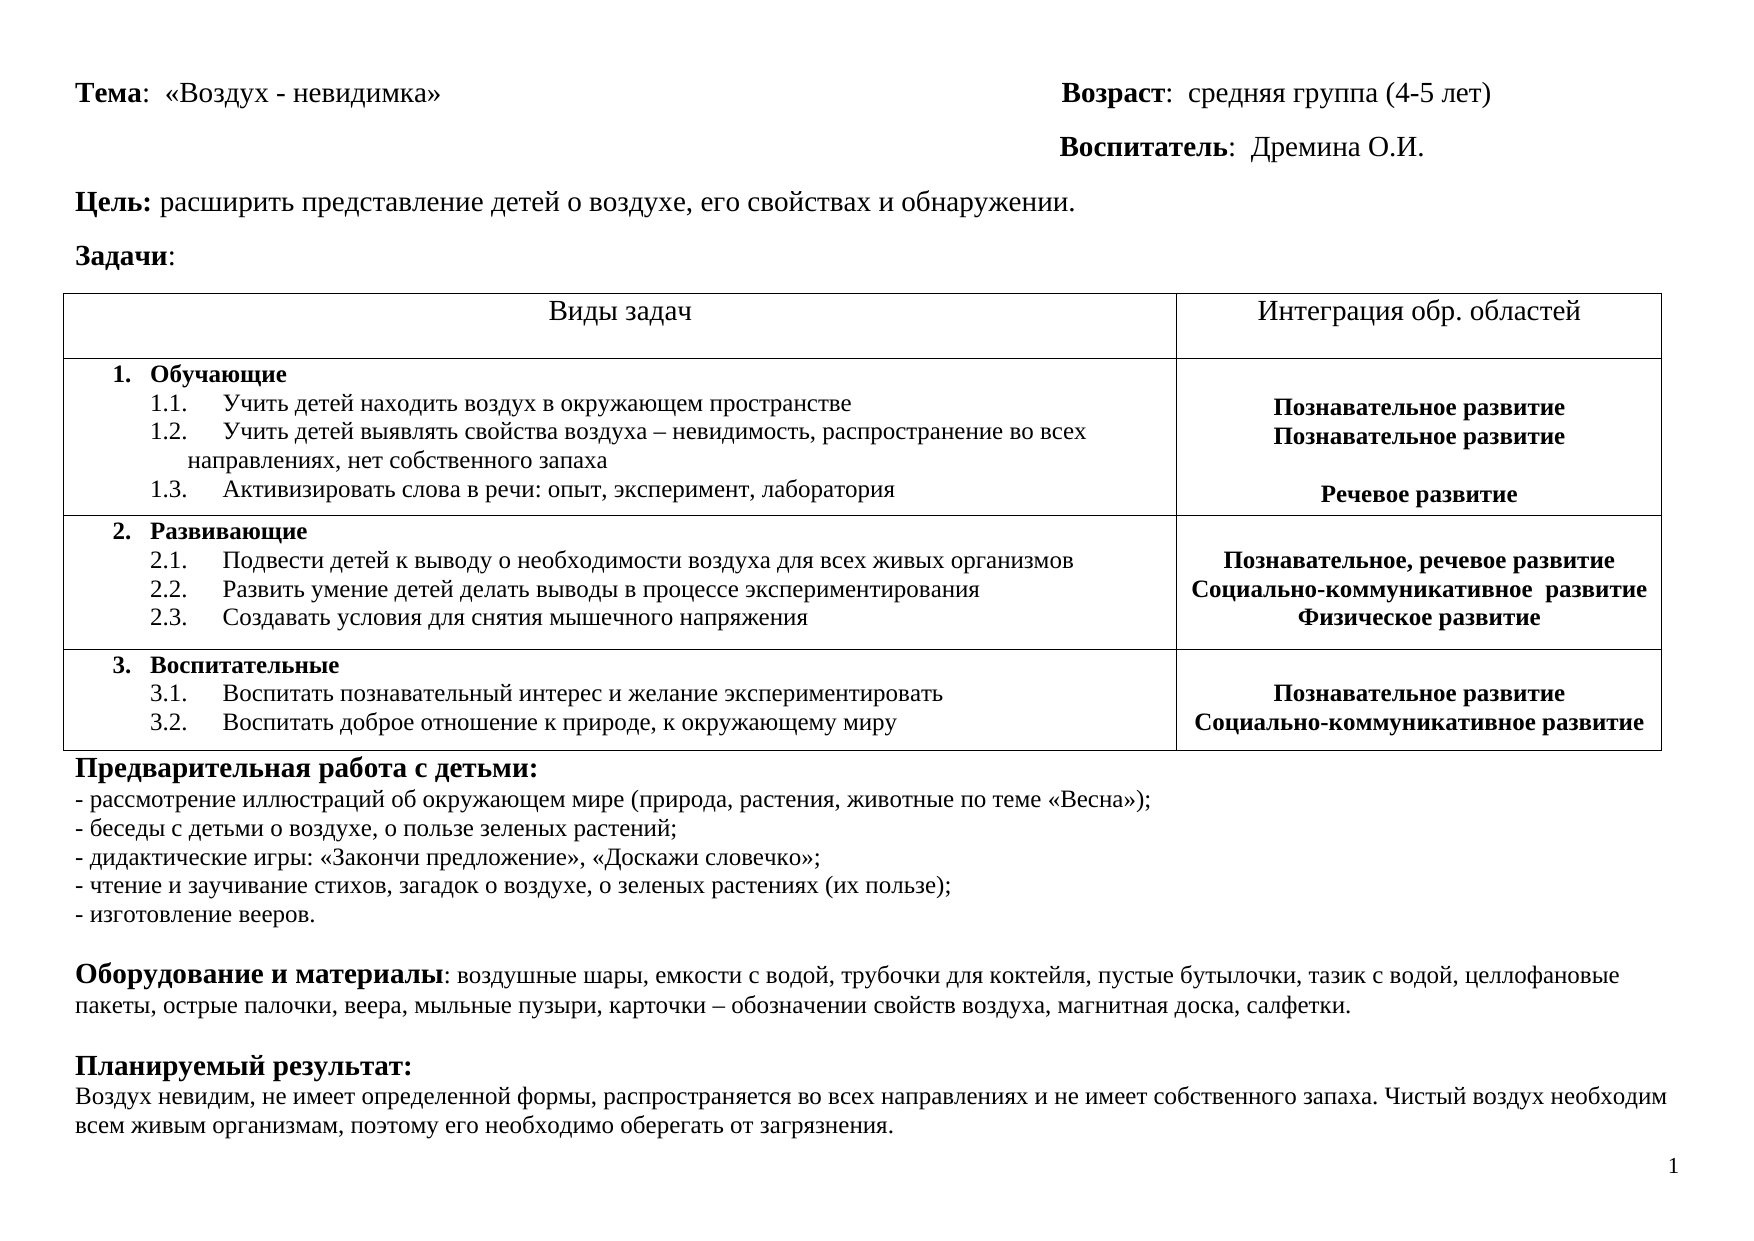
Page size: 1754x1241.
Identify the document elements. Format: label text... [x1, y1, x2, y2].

table_cell Познавательное, речевое развитие Социально-коммуникативное развитие Физическое развитие [1177, 516, 1661, 649]
table_cell Развивающие Подвести детей к выводу о необходимости воздуха для всех живых организмов Развить умение детей делать выводы в процессе экспериментирования Создавать условия для снятия мышечного напряжения [64, 516, 1176, 649]
text Предварительная работа с детьми: [75, 751, 1679, 784]
text Тема: «Воздух - невидимка» Возраст: средняя группа (4-5 лет) [75, 75, 1679, 108]
text Цель: расширить представление детей о воздухе, его свойствах и обнаружении. [75, 184, 1679, 217]
text - чтение и заучивание стихов, загадок о воздухе, о зеленых растениях (их пользе); [75, 870, 1679, 899]
text Оборудование и материалы: воздушные шары, емкости с водой, трубочки для коктейля, пустые бутылочки, тазик с водой, целлофановые пакеты, острые палочки, веера, мыльные пузыри, карточки – обозначении свойств воздуха, магнитная доска, салфетки. [75, 957, 1679, 1019]
text - беседы с детьми о воздухе, о пользе зеленых растений; [75, 813, 1679, 842]
text - дидактические игры: «Закончи предложение», «Доскажи словечко»; [75, 842, 1679, 870]
table_cell Познавательное развитие Социально-коммуникативное развитие [1177, 650, 1661, 749]
text Задачи: [75, 238, 1679, 272]
text Воздух невидим, не имеет определенной формы, распространяется во всех направлениях и не имеет собственного запаха. Чистый воздух необходим всем живым организмам, поэтому его необходимо оберегать от загрязнения. [75, 1081, 1679, 1139]
text Воспитатель: Дремина О.И. [75, 129, 1679, 163]
table_header Интеграция обр. областей [1177, 294, 1661, 358]
table_header Виды задач [64, 294, 1176, 358]
table_cell Познавательное развитие Познавательное развитие Речевое развитие [1177, 359, 1661, 515]
text - изготовление вееров. [75, 899, 1679, 928]
text - рассмотрение иллюстраций об окружающем мире (природа, растения, животные по теме «Весна»); [75, 784, 1679, 813]
table_cell Воспитательные Воспитать познавательный интерес и желание экспериментировать Воспитать доброе отношение к природе, к окружающему миру [64, 650, 1176, 749]
text Планируемый результат: [75, 1048, 1679, 1081]
table_cell Обучающие Учить детей находить воздух в окружающем пространстве Учить детей выявлять свойства воздуха – невидимость, распространение во всех направлениях, нет собственного запаха Активизировать слова в речи: опыт, эксперимент, лаборатория [64, 359, 1176, 515]
